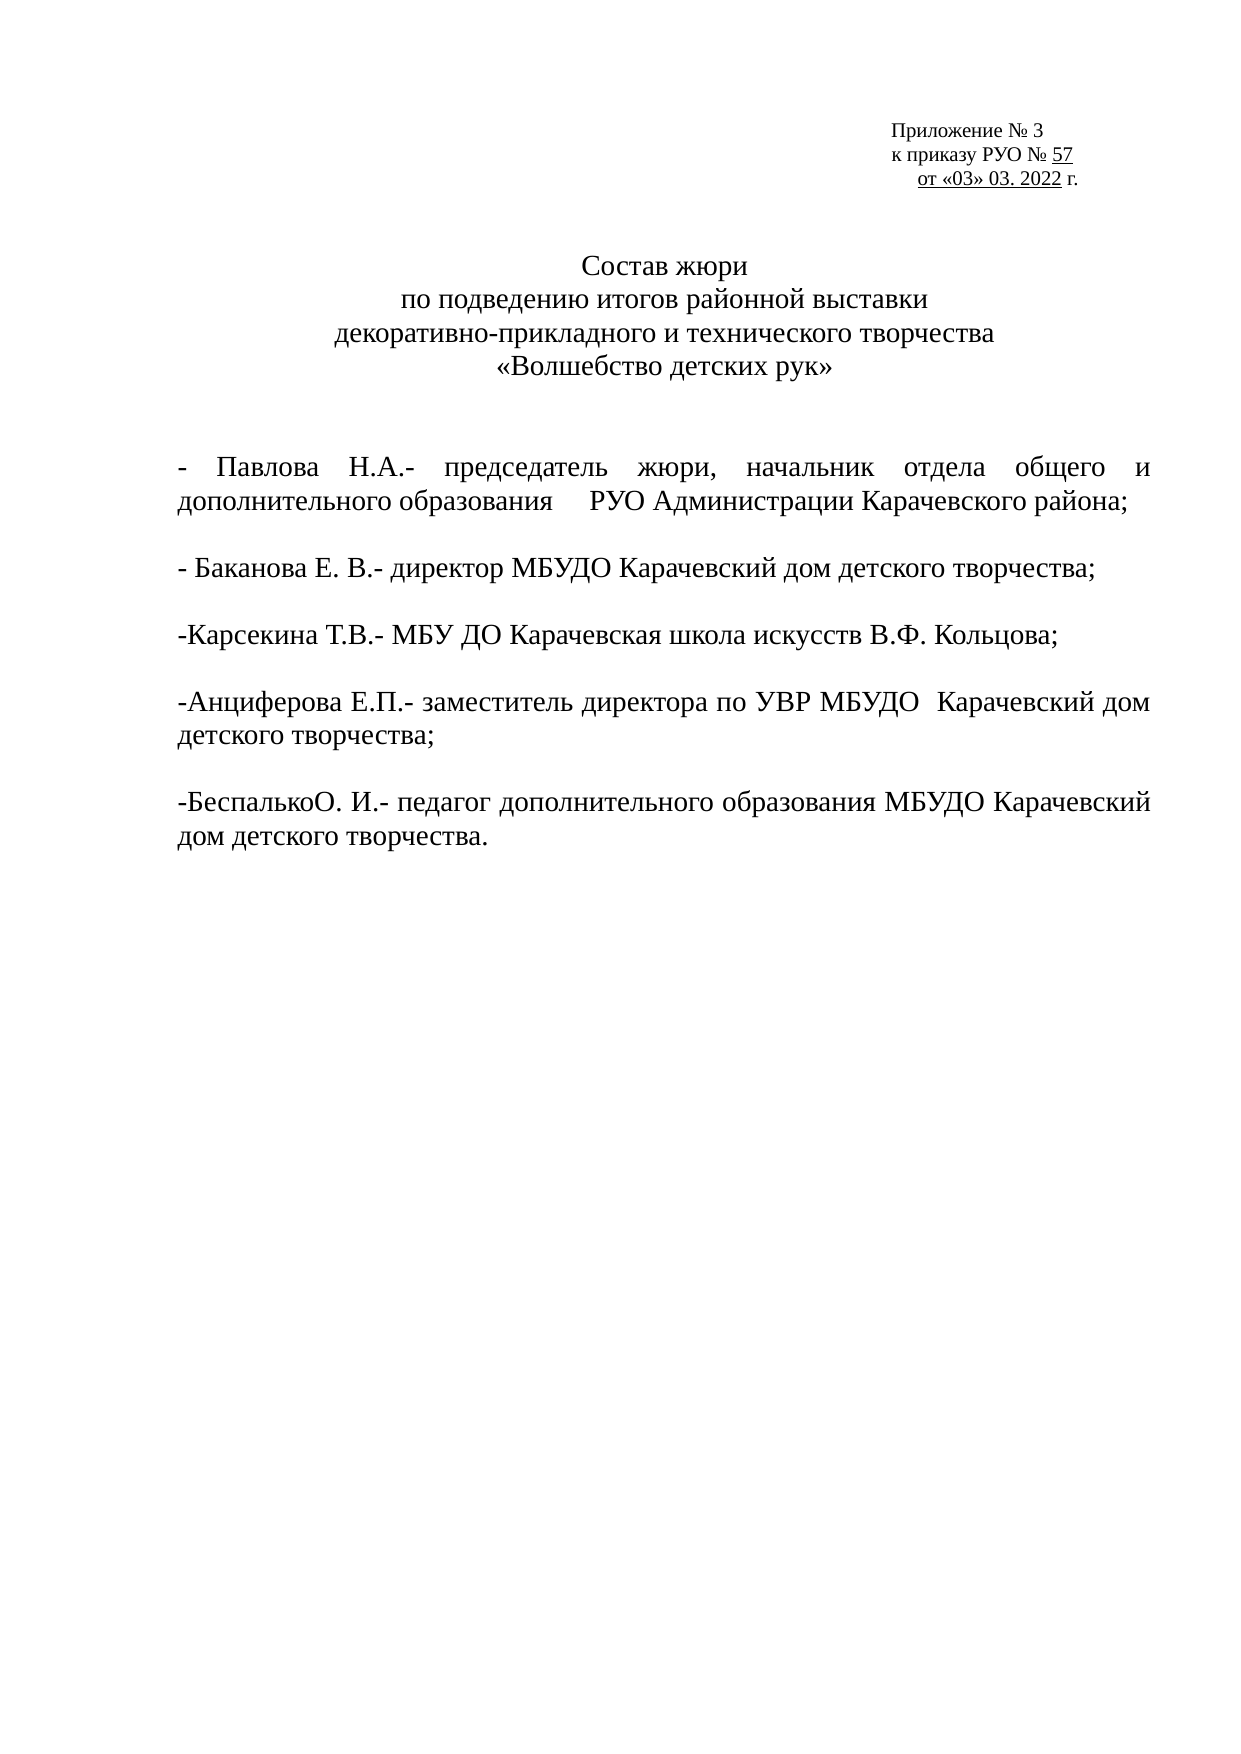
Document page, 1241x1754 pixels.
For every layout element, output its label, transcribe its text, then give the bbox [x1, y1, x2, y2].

text -Анциферова Е.П.- заместитель директора по УВР МБУДО Карачевский дом детского творчества; [177, 684, 1152, 751]
text -Карсекина Т.В.- МБУ ДО Карачевская школа искусств В.Ф. Кольцова; [177, 617, 1152, 650]
list к приказу РУО № 57 [177, 142, 1152, 166]
text декоративно-прикладного и технического творчества [177, 315, 1152, 348]
text Приложение № 3 [177, 118, 1152, 142]
text -БеспалькоО. И.- педагог дополнительного образования МБУДО Карачевский дом детского творчества. [177, 784, 1152, 852]
text по подведению итогов районной выставки [177, 281, 1152, 315]
text - Баканова Е. В.- директор МБУДО Карачевский дом детского творчества; [177, 550, 1152, 583]
text «Волшебство детских рук» [177, 348, 1152, 382]
text Состав жюри [177, 248, 1152, 281]
list от «03» 03. 2022 г. [177, 166, 1152, 190]
text - Павлова Н.А.- председатель жюри, начальник отдела общего и дополнительного образования РУО Администрации Карачевского района; [177, 449, 1152, 516]
